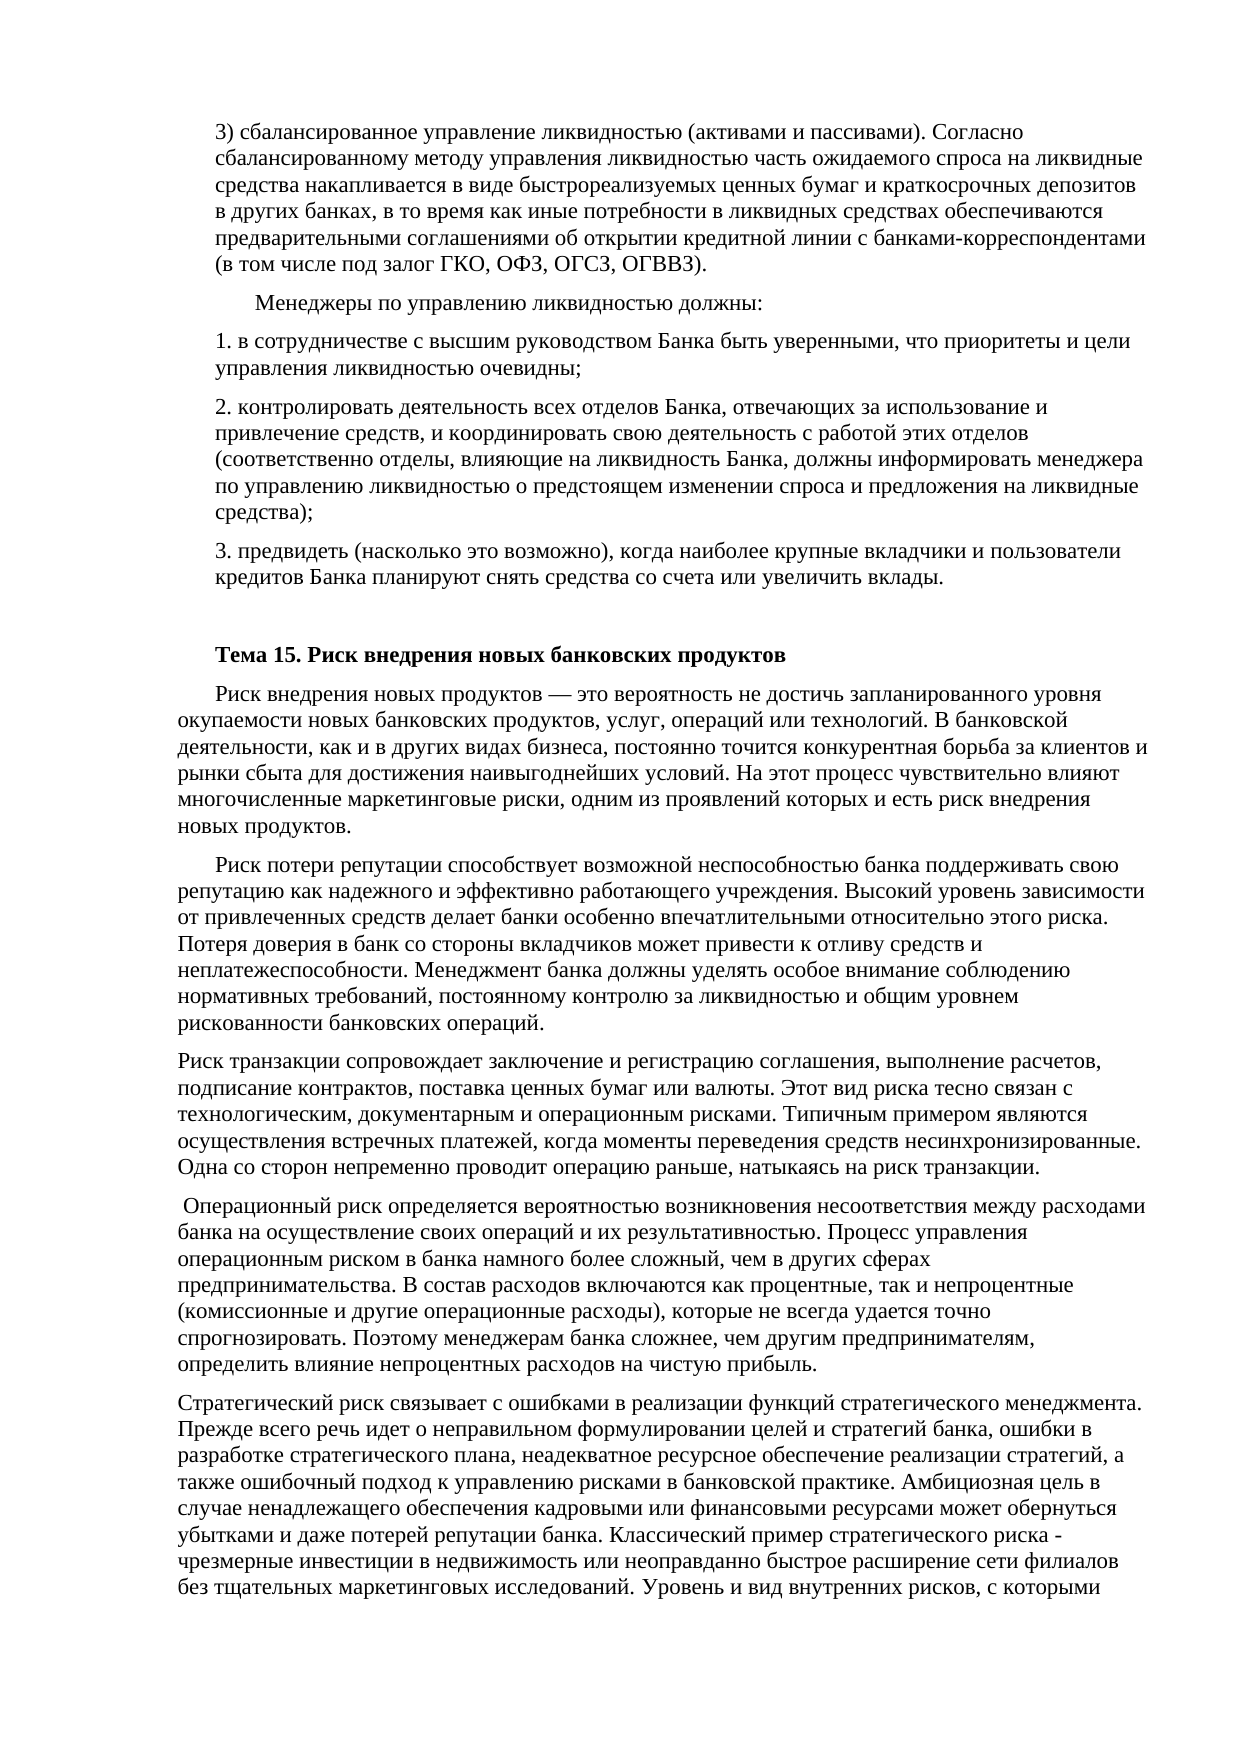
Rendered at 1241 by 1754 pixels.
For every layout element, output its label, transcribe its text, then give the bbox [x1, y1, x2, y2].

text Тема 15. Риск внедрения новых банковских продуктов [177, 641, 1152, 667]
text 2. контролировать деятельность всех отделов Банка, отвечающих за использование и привлечение средств, и координировать свою деятельность с работой этих отделов (соответственно отделы, влияющие на ликвидность Банка, должны информировать менеджера по управлению ликвидностью о предстоящем изменении спроса и предложения на ликвидные средства); [215, 393, 1152, 524]
text Риск внедрения новых продуктов — это вероятность не достичь запланированного уровня окупаемости новых банковских продуктов, услуг, операций или технологий. В банковской деятельности, как и в других видах бизнеса, постоянно точится конкурентная борьба за клиентов и рынки сбыта для достижения наивыгоднейших условий. На этот процесс чувствительно влияют многочисленные маркетинговые риски, одним из проявлений которых и есть риск внедрения новых продуктов. [177, 680, 1152, 838]
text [177, 1389, 1152, 1600]
text Менеджеры по управлению ликвидностью должны: [177, 289, 1152, 315]
text Риск транзакции сопровождает заключение и регистрацию соглашения, выполнение расчетов, подписание контрактов, поставка ценных бумаг или валюты. Этот вид риска тесно связан с технологическим, документарным и операционным рисками. Типичным примером являются осуществления встречных платежей, когда моменты переведения средств несинхронизированные. Одна со сторон непременно проводит операцию раньше, натыкаясь на риск транзакции. [177, 1048, 1152, 1179]
text 3. предвидеть (насколько это возможно), когда наиболее крупные вкладчики и пользователи кредитов Банка планируют снять средства со счета или увеличить вклады. [215, 537, 1152, 590]
text 1. в сотрудничестве с высшим руководством Банка быть уверенными, что приоритеты и цели управления ликвидностью очевидны; [215, 328, 1152, 380]
text Риск потери репутации способствует возможной неспособностью банка поддерживать свою репутацию как надежного и эффективно работающего учреждения. Высокий уровень зависимости от привлеченных средств делает банки особенно впечатлительными относительно этого риска. Потеря доверия в банк со стороны вкладчиков может привести к отливу средств и неплатежеспособности. Менеджмент банка должны уделять особое внимание соблюдению нормативных требований, постоянному контролю за ликвидностью и общим уровнем рискованности банковских операций. [177, 851, 1152, 1035]
text Операционный риск определяется вероятностью возникновения несоответствия между расходами банка на осуществление своих операций и их результативностью. Процесс управления операционным риском в банка намного более сложный, чем в других сферах предпринимательства. В состав расходов включаются как процентные, так и непроцентные (комиссионные и другие операционные расходы), которые не всегда удается точно спрогнозировать. Поэтому менеджерам банка сложнее, чем другим предпринимателям, определить влияние непроцентных расходов на чистую прибыль. [177, 1192, 1152, 1376]
text 3) сбалансированное управление ликвидностью (активами и пассивами). Согласно сбалансированному методу управления ликвидностью часть ожидаемого спроса на ликвидные средства накапливается в виде быстрореализуемых ценных бумаг и краткосрочных депозитов в других банках, в то время как иные потребности в ликвидных средствах обеспечиваются предварительными соглашениями об открытии кредитной линии с банками-корреспондентами (в том числе под залог ГКО, ОФЗ, ОГСЗ, ОГВВЗ). [215, 118, 1152, 276]
